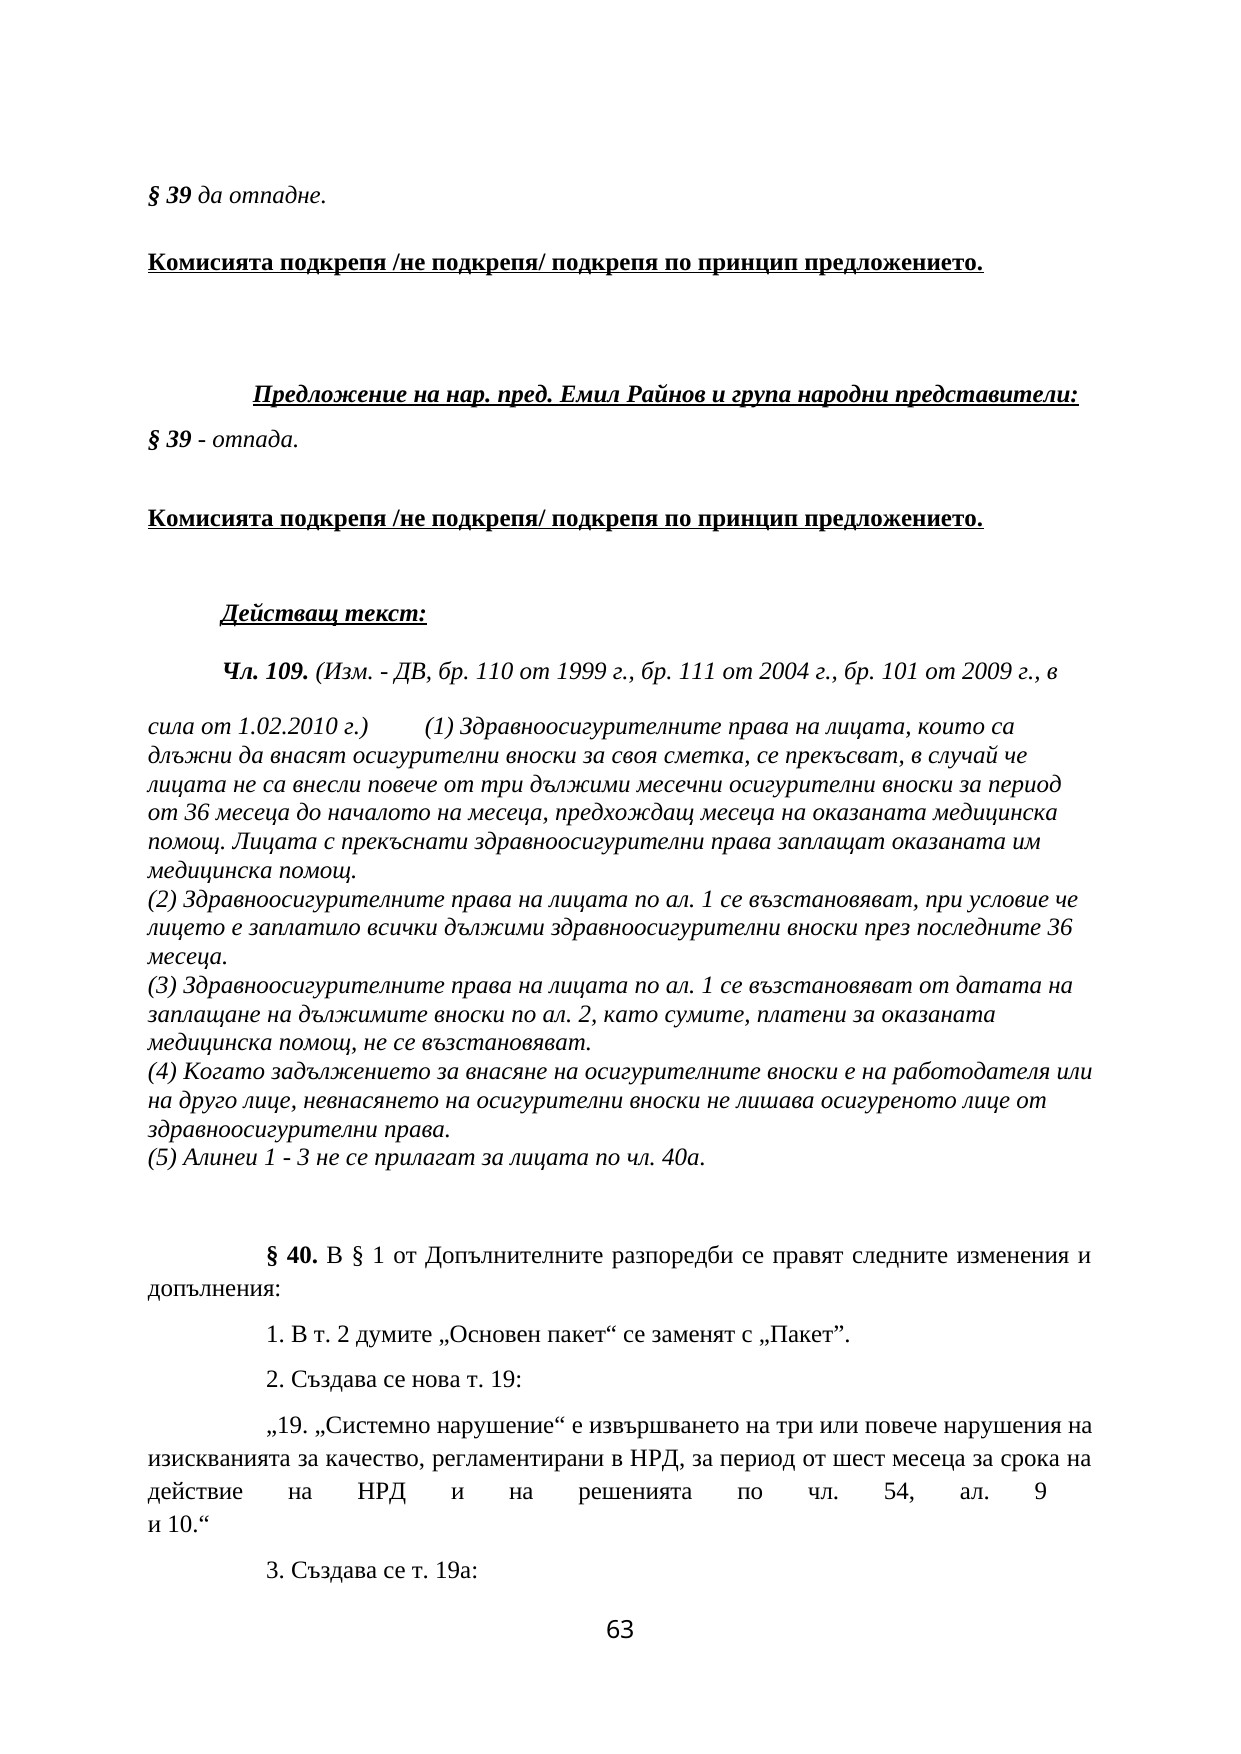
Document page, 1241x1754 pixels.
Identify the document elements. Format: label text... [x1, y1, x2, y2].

text § 39 да отпадне. [148, 181, 1093, 209]
text Комисията подкрепя /не подкрепя/ подкрепя по принцип предложението. [148, 503, 1093, 532]
text § 39 - отпада. [148, 424, 1093, 453]
text Чл. 109. (Изм. - ДВ, бр. 110 от 1999 г., бр. 111 от 2004 г., бр. 101 от 2009 г., в сила от 1.02.2010 г.) (1) Здравноосигурителните права на лицата, които са длъжни да внасят осигурителни вноски за своя сметка, се прекъсват, в случай че лицата не са внесли повече от три дължими месечни осигурителни вноски за период от 36 месеца до началото на месеца, предхождащ месеца на оказаната медицинска помощ. Лицата с прекъснати здравноосигурителни права заплащат оказаната им медицинска помощ. [148, 656, 1093, 884]
text Предложение на нар. пред. Емил Райнов и група народни представители: [148, 379, 1093, 408]
text „19. „Системно нарушение“ е извършването на три или повече нарушения на изискванията за качество, регламентирани в НРД, за период от шест месеца за срока на действие на НРД и на решенията по чл. 54, ал. 9 и 10.“ [148, 1410, 1093, 1538]
text § 40. В § 1 от Допълнителните разпоредби се правят следните изменения и допълнения: [148, 1241, 1093, 1302]
text (2) Здравноосигурителните права на лицата по ал. 1 се възстановяват, при условие че лицето е заплатило всички дължими здравноосигурителни вноски през последните 36 месеца. [148, 884, 1093, 970]
text (4) Когато задължението за внасяне на осигурителните вноски е на работодателя или на друго лице, невнасянето на осигурителни вноски не лишава осигуреното лице от здравноосигурителни права. [148, 1056, 1093, 1142]
text 2. Създава се нова т. 19: [148, 1364, 1093, 1393]
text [148, 247, 1093, 275]
text (5) Алинеи 1 - 3 не се прилагат за лицата по чл. 40а. [148, 1142, 1093, 1171]
text 3. Създава се т. 19а: [148, 1555, 1093, 1583]
text (3) Здравноосигурителните права на лицата по ал. 1 се възстановяват от датата на заплащане на дължимите вноски по ал. 2, като сумите, платени за оказаната медицинска помощ, не се възстановяват. [148, 970, 1093, 1056]
text 1. В т. 2 думите „Основен пакет“ се заменят с „Пакет”. [148, 1319, 1093, 1348]
text Действащ текст: [148, 598, 1093, 627]
